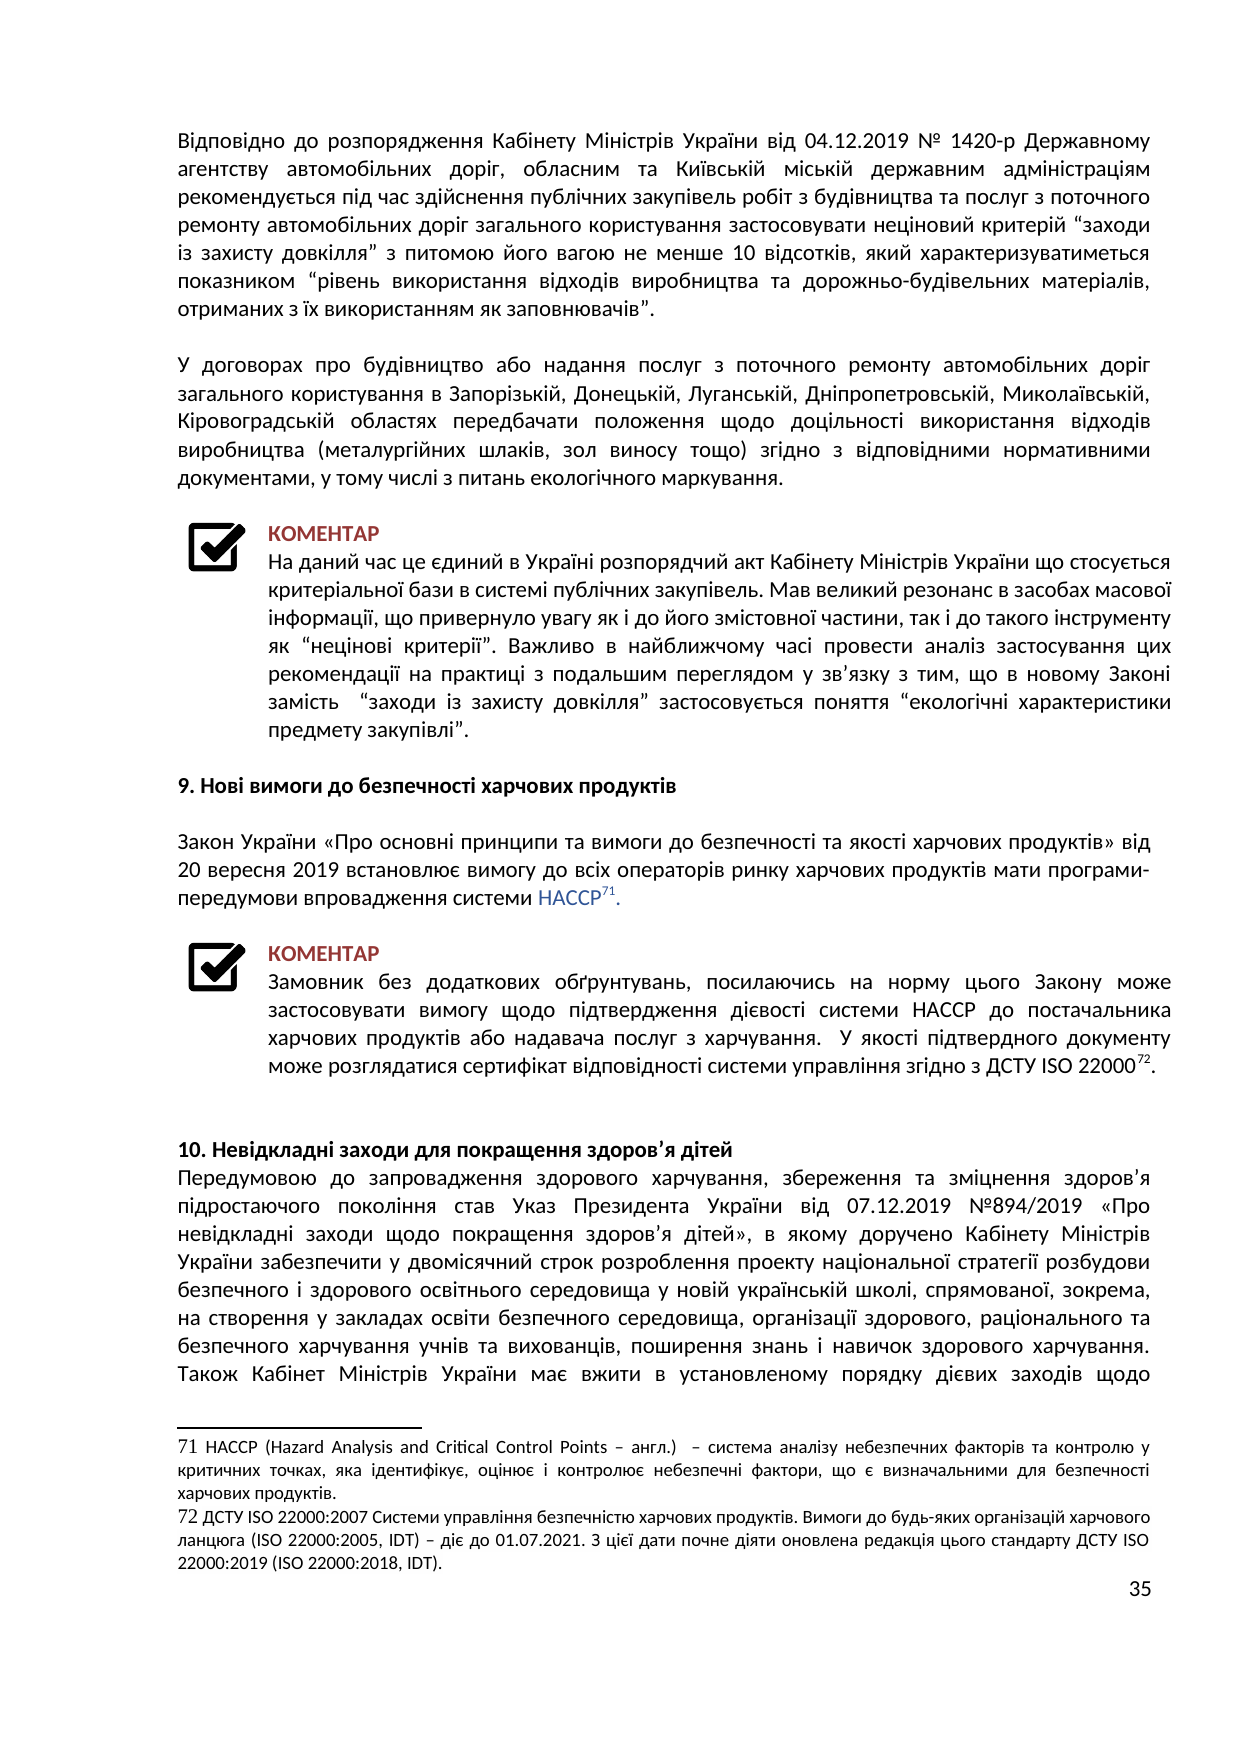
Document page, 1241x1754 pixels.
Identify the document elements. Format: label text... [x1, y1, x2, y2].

text 10. Невідкладні заходи для покращення здоров’я дітей [177, 1135, 1152, 1163]
table_header [177, 519, 257, 743]
text 9. Нові вимоги до безпечності харчових продуктів [177, 771, 1152, 799]
table_header [177, 939, 257, 1107]
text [177, 1163, 1152, 1387]
text Закон України «Про основні принципи та вимоги до безпечності та якості харчових продуктів» від 20 вересня 2019 встановлює вимогу до всіх операторів ринку харчових продуктів мати програми-передумови впровадження системи НАССР. [177, 827, 1152, 911]
table_header КОМЕНТАР Замовник без додаткових обґрунтувань, посилаючись на норму цього Закону може застосовувати вимогу щодо підтвердження дієвості системи НАССР до постачальника харчових продуктів або надавача послуг з харчування. У якості підтвердного документу може розглядатися сертифікат відповідності системи управління згідно з ДСТУ ISO 22000. [257, 939, 1184, 1107]
table_header КОМЕНТАР На даний час це єдиний в Україні розпорядчий акт Кабінету Міністрів України що стосується критеріальної бази в системі публічних закупівель. Мав великий резонанс в засобах масової інформації, що привернуло увагу як і до його змістовної частини, так і до такого інструменту як “нецінові критерії”. Важливо в найближчому часі провести аналіз застосування цих рекомендації на практиці з подальшим переглядом у зв’язку з тим, що в новому Законі замість “заходи із захисту довкілля” застосовується поняття “екологічні характеристики предмету закупівлі”. [257, 519, 1184, 743]
text У договорах про будівництво або надання послуг з поточного ремонту автомобільних доріг загального користування в Запорізькій, Донецькій, Луганській, Дніпропетровській, Миколаївській, Кіровоградській областях передбачати положення щодо доцільності використання відходів виробництва (металургійних шлаків, зол виносу тощо) згідно з відповідними нормативними документами, у тому числі з питань екологічного маркування. [177, 351, 1152, 491]
picture [188, 939, 246, 996]
picture [188, 518, 246, 576]
text Відповідно до розпорядження Кабінету Міністрів України від 04.12.2019 № 1420-р Державному агентству автомобільних доріг, обласним та Київській міській державним адміністраціям рекомендується під час здійснення публічних закупівель робіт з будівництва та послуг з поточного ремонту автомобільних доріг загального користування застосовувати неціновий критерій “заходи із захисту довкілля” з питомою його вагою не менше 10 відсотків, який характеризуватиметься показником “рівень використання відходів виробництва та дорожньо-будівельних матеріалів, отриманих з їх використанням як заповнювачів”. [177, 126, 1152, 323]
